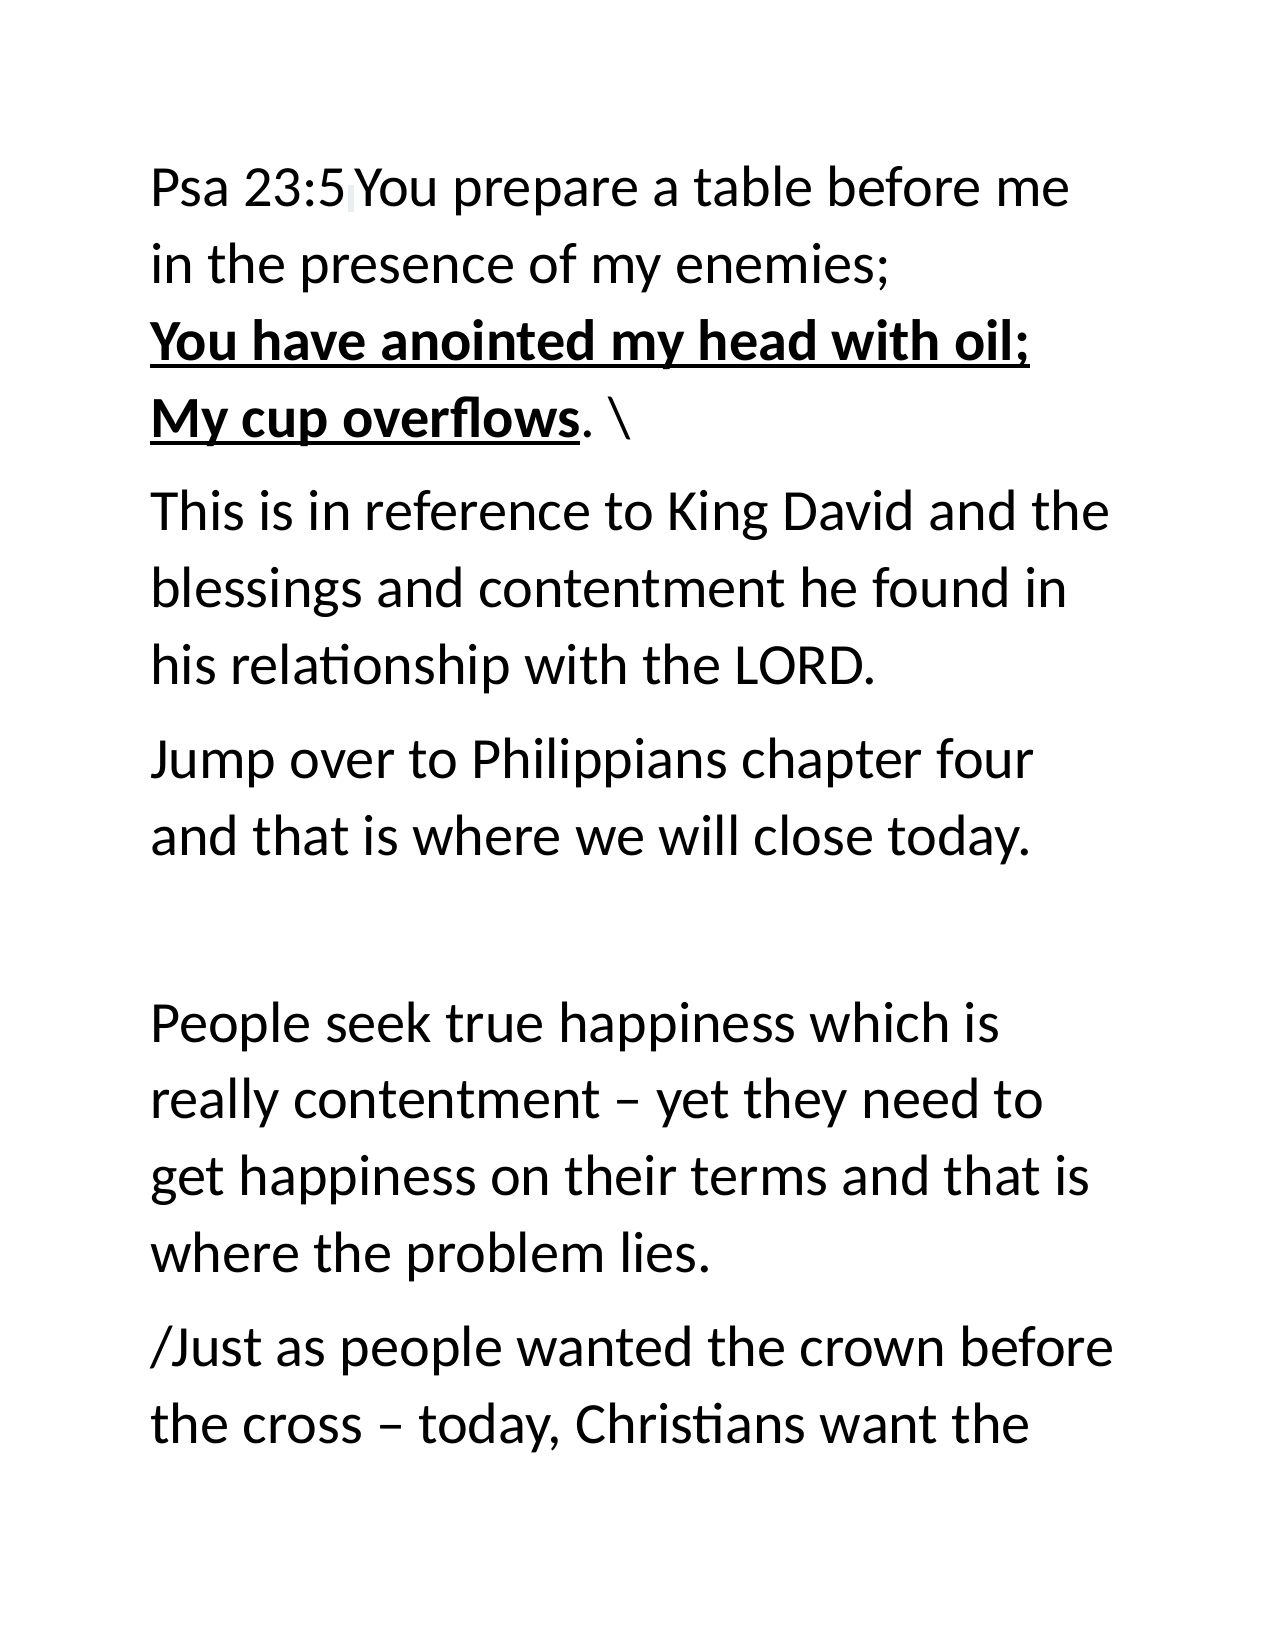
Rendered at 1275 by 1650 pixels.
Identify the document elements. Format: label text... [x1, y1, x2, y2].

text People seek true happiness which is really contentment – yet they need to get happiness on their terms and that is where the problem lies. [150, 985, 1125, 1287]
text Jump over to Philippians chapter four and that is where we will close today. [150, 721, 1125, 869]
text This is in reference to King David and the blessings and contentment he found in his relationship with the LORD. [150, 474, 1125, 699]
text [150, 1309, 1125, 1458]
text Psa 23:5 You prepare a table before me in the presence of my enemies; You have anointed my head with oil; My cup overflows. \ [150, 150, 1125, 452]
